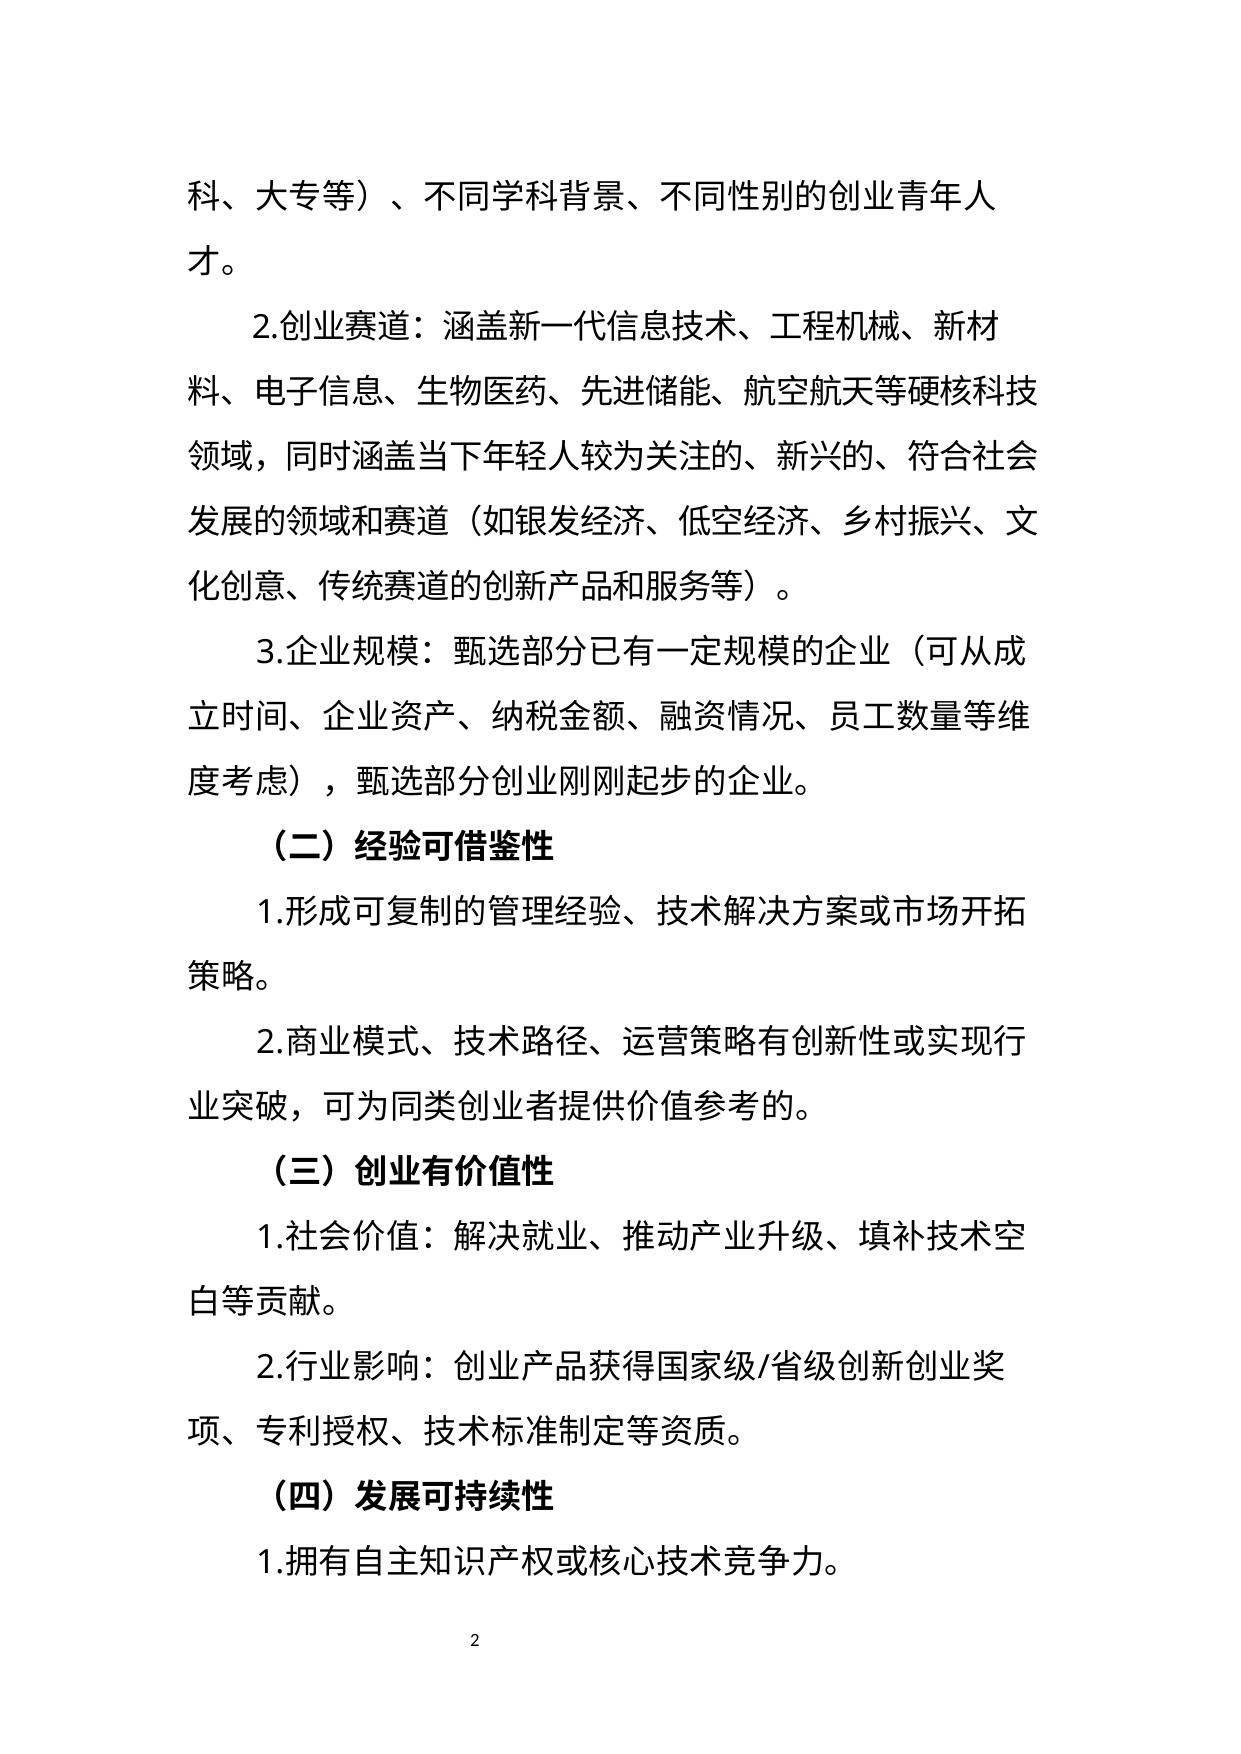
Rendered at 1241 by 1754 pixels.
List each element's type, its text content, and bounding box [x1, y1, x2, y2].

list （三）创业有价值性 [187, 1137, 1053, 1202]
list 1.社会价值：解决就业、推动产业升级、填补技术空白等贡献。 [187, 1202, 1053, 1332]
list 2.行业影响：创业产品获得国家级/省级创新创业奖项、专利授权、技术标准制定等资质。 [187, 1332, 1053, 1462]
list 1.拥有自主知识产权或核心技术竞争力。 [187, 1527, 1053, 1592]
list 2.商业模式、技术路径、运营策略有创新性或实现行业突破，可为同类创业者提供价值参考的。 [187, 1007, 1053, 1137]
list 3.企业规模：甄选部分已有一定规模的企业（可从成立时间、企业资产、纳税金额、融资情况、员工数量等维度考虑），甄选部分创业刚刚起步的企业。 [187, 617, 1053, 812]
list （二）经验可借鉴性 [187, 812, 1053, 877]
list （四）发展可持续性 [187, 1462, 1053, 1527]
list 2.创业赛道：涵盖新一代信息技术、工程机械、新材料、电子信息、生物医药、先进储能、航空航天等硬核科技领域，同时涵盖当下年轻人较为关注的、新兴的、符合社会发展的领域和赛道（如银发经济、低空经济、乡村振兴、文化创意、传统赛道的创新产品和服务等）。 [187, 292, 1053, 617]
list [187, 162, 1053, 292]
list 1.形成可复制的管理经验、技术解决方案或市场开拓策略。 [187, 877, 1053, 1007]
